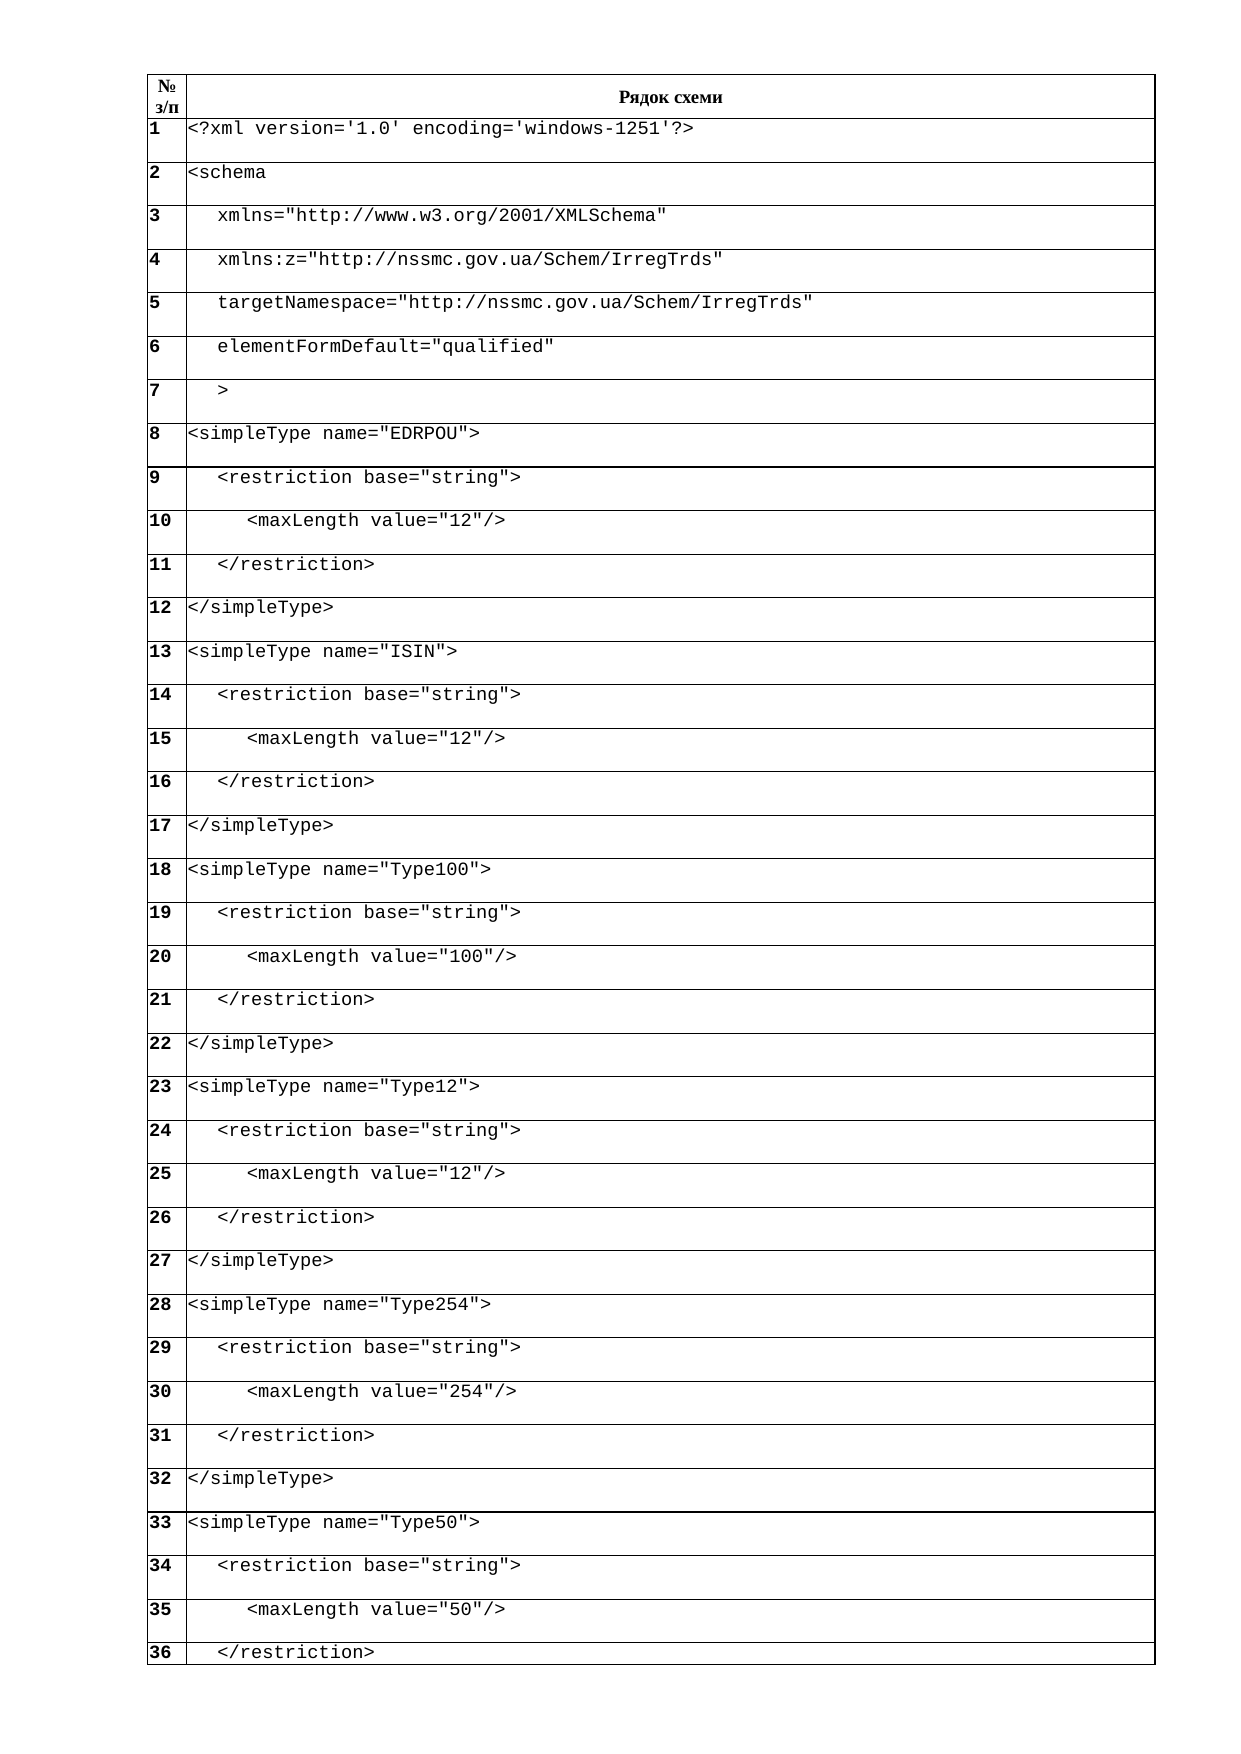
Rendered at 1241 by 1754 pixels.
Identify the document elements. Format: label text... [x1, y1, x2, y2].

table_cell [148, 1208, 186, 1250]
table_cell [148, 990, 186, 1032]
table_header Рядок схеми [187, 75, 1154, 118]
table_cell <maxLength value="12"/> [187, 729, 1154, 771]
table_cell <maxLength value="50"/> [187, 1600, 1154, 1642]
table_cell <restriction base="string"> [187, 1556, 1154, 1598]
table_cell xmlns="http://www.w3.org/2001/XMLSchema" [187, 206, 1154, 249]
table_cell <simpleType name="Type254"> [187, 1295, 1154, 1337]
table_cell [148, 468, 186, 510]
table_cell <simpleType name="Type50"> [187, 1513, 1154, 1555]
table_cell <simpleType name="EDRPOU"> [187, 424, 1154, 466]
table_cell [148, 511, 186, 553]
table_cell </simpleType> [187, 1034, 1154, 1076]
table_cell elementFormDefault="qualified" [187, 337, 1154, 379]
table_cell <restriction base="string"> [187, 685, 1154, 728]
table_cell [148, 1164, 186, 1207]
table_cell [148, 1077, 186, 1119]
table_cell </simpleType> [187, 1251, 1154, 1294]
table_cell [148, 1643, 186, 1664]
table_cell [148, 642, 186, 684]
table_cell </simpleType> [187, 598, 1154, 641]
table_cell <restriction base="string"> [187, 1338, 1154, 1381]
table_cell <maxLength value="254"/> [187, 1382, 1154, 1424]
table_cell [148, 380, 186, 423]
table_cell <simpleType name="Type12"> [187, 1077, 1154, 1119]
table_cell <maxLength value="12"/> [187, 1164, 1154, 1207]
table_cell [148, 816, 186, 858]
table_cell <schema [187, 163, 1154, 205]
table_cell </simpleType> [187, 1469, 1154, 1511]
table_cell [148, 1425, 186, 1468]
table_cell <simpleType name="ISIN"> [187, 642, 1154, 684]
table_cell [148, 598, 186, 641]
table_cell [148, 859, 186, 902]
table_cell [148, 1469, 186, 1511]
table_cell [148, 1034, 186, 1076]
table_cell [148, 946, 186, 989]
table_cell <?xml version='1.0' encoding='windows-1251'?> [187, 119, 1154, 162]
table_cell </restriction> [187, 990, 1154, 1032]
table_cell </restriction> [187, 1425, 1154, 1468]
table_cell [148, 1513, 186, 1555]
table_cell <maxLength value="100"/> [187, 946, 1154, 989]
table_cell </simpleType> [187, 816, 1154, 858]
table_cell [148, 685, 186, 728]
table_cell [148, 119, 186, 162]
table_cell <maxLength value="12"/> [187, 511, 1154, 553]
table_cell <restriction base="string"> [187, 468, 1154, 510]
table_cell xmlns:z="http://nssmc.gov.ua/Schem/IrregTrds" [187, 250, 1154, 292]
table_cell [148, 1556, 186, 1598]
table_cell [148, 206, 186, 249]
table_cell <restriction base="string"> [187, 1121, 1154, 1163]
table_cell [148, 163, 186, 205]
table_cell [148, 903, 186, 945]
table_cell [148, 293, 186, 336]
table_cell [148, 337, 186, 379]
table_cell </restriction> [187, 555, 1154, 597]
table_cell [148, 1121, 186, 1163]
table_cell <restriction base="string"> [187, 903, 1154, 945]
table_header № з/п [148, 75, 186, 118]
table_cell [148, 1295, 186, 1337]
table_cell > [187, 380, 1154, 423]
table_cell [148, 772, 186, 815]
table_cell targetNamespace="http://nssmc.gov.ua/Schem/IrregTrds" [187, 293, 1154, 336]
table_cell [148, 1338, 186, 1381]
table_cell </restriction> [187, 772, 1154, 815]
table_cell [148, 424, 186, 466]
table_cell </restriction> [187, 1208, 1154, 1250]
table_cell <simpleType name="Type100"> [187, 859, 1154, 902]
table_cell </restriction> [187, 1643, 1154, 1664]
table_cell [148, 1382, 186, 1424]
table_cell [148, 1600, 186, 1642]
table_cell [148, 250, 186, 292]
table_cell [148, 1251, 186, 1294]
table_cell [148, 729, 186, 771]
table_cell [148, 555, 186, 597]
